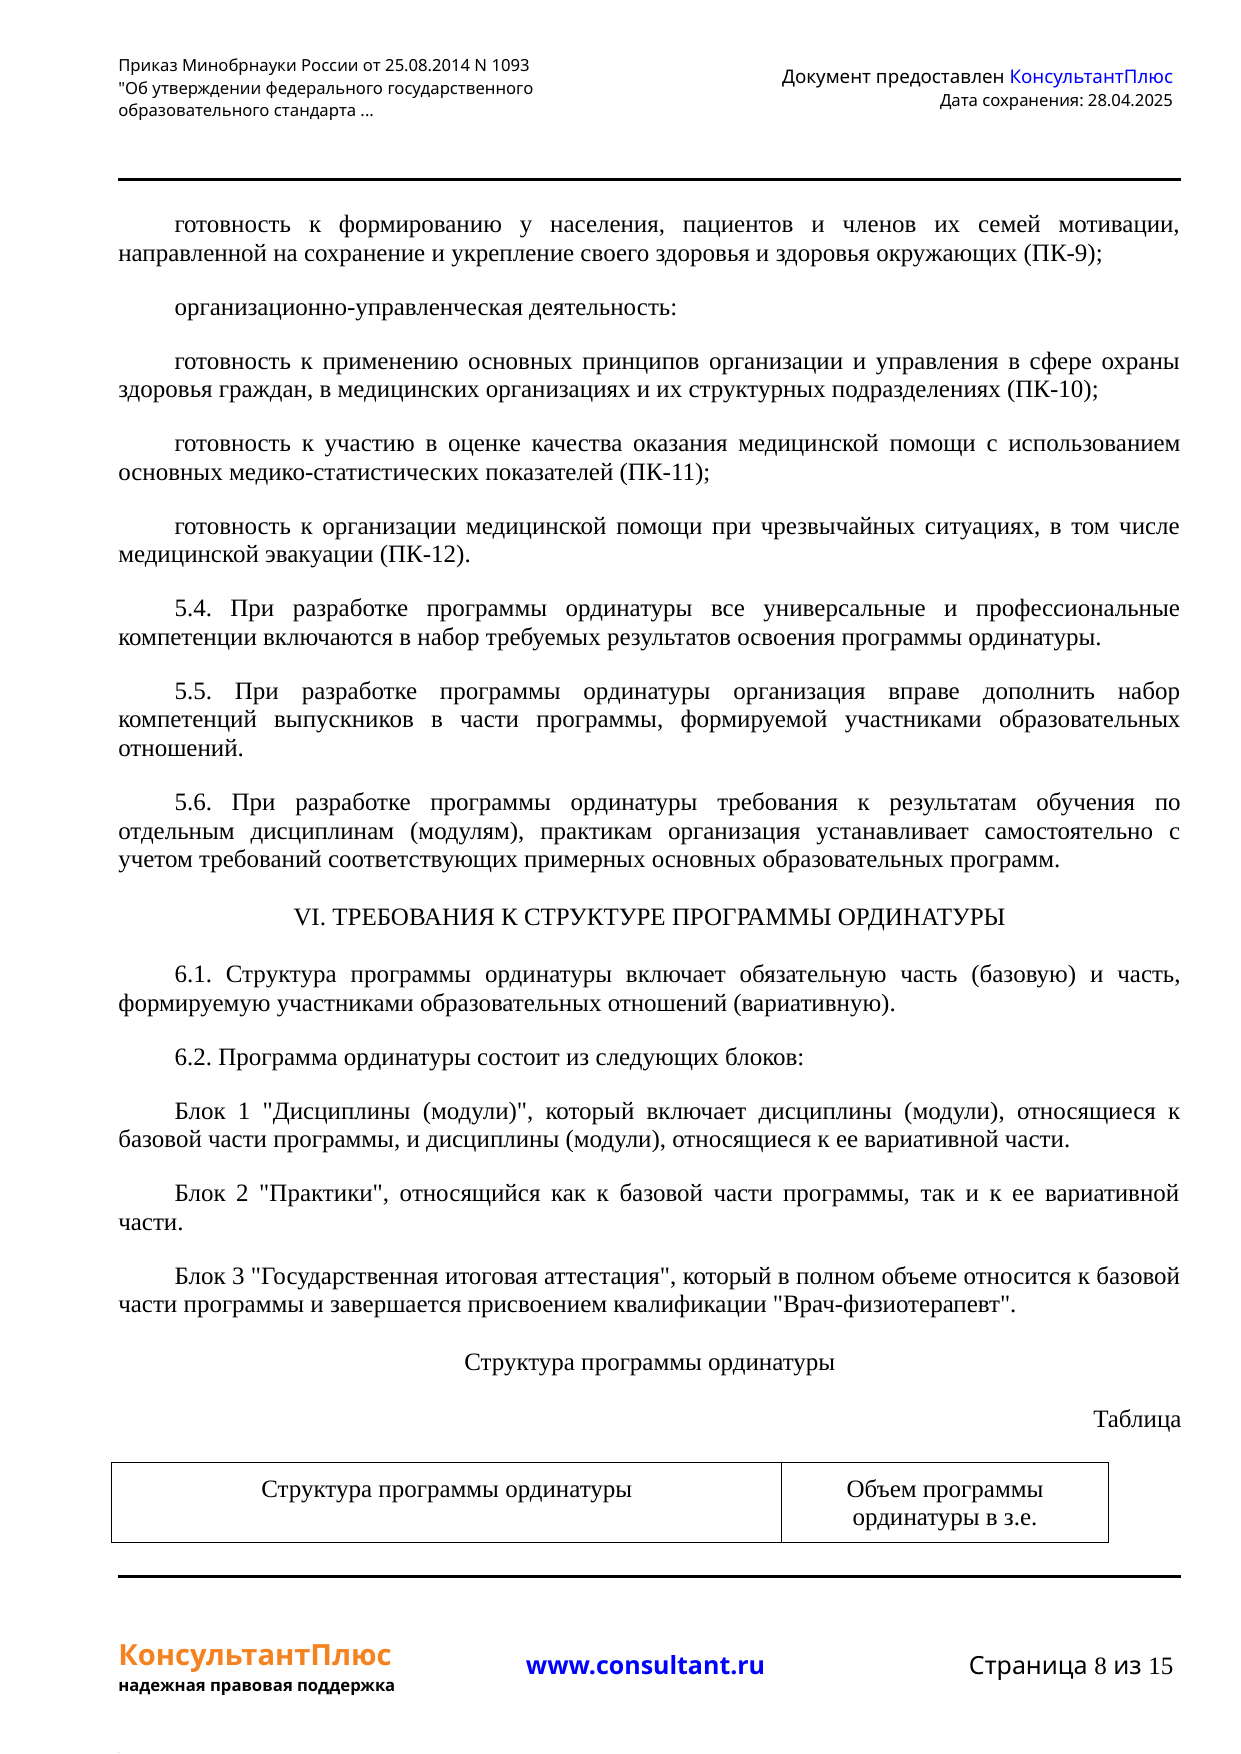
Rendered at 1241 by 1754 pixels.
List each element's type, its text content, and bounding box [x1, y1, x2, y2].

text Структура программы ординатуры [118, 1347, 1181, 1376]
text Блок 2 "Практики", относящийся как к базовой части программы, так и к ее вариативной части. [118, 1178, 1181, 1236]
text Блок 1 "Дисциплины (модули)", который включает дисциплины (модули), относящиеся к базовой части программы, и дисциплины (модули), относящиеся к ее вариативной части. [118, 1096, 1181, 1153]
text готовность к участию в оценке качества оказания медицинской помощи с использованием основных медико-статистических показателей (ПК-11); [118, 428, 1181, 486]
text Таблица [118, 1404, 1181, 1433]
text VI. ТРЕБОВАНИЯ К СТРУКТУРЕ ПРОГРАММЫ ОРДИНАТУРЫ [118, 902, 1181, 931]
table_header Объем программы ординатуры в з.е. [782, 1463, 1108, 1542]
text 5.5. При разработке программы ординатуры организация вправе дополнить набор компетенций выпускников в части программы, формируемой участниками образовательных отношений. [118, 676, 1181, 762]
text готовность к применению основных принципов организации и управления в сфере охраны здоровья граждан, в медицинских организациях и их структурных подразделениях (ПК-10); [118, 346, 1181, 403]
text 5.4. При разработке программы ординатуры все универсальные и профессиональные компетенции включаются в набор требуемых результатов освоения программы ординатуры. [118, 593, 1181, 651]
text готовность к формированию у населения, пациентов и членов их семей мотивации, направленной на сохранение и укрепление своего здоровья и здоровья окружающих (ПК-9); [118, 209, 1181, 267]
text 5.6. При разработке программы ординатуры требования к результатам обучения по отдельным дисциплинам (модулям), практикам организация устанавливает самостоятельно с учетом требований соответствующих примерных основных образовательных программ. [118, 787, 1181, 873]
text готовность к организации медицинской помощи при чрезвычайных ситуациях, в том числе медицинской эвакуации (ПК-12). [118, 511, 1181, 568]
text организационно-управленческая деятельность: [118, 292, 1181, 321]
text 6.2. Программа ординатуры состоит из следующих блоков: [118, 1042, 1181, 1071]
text 6.1. Структура программы ординатуры включает обязательную часть (базовую) и часть, формируемую участниками образовательных отношений (вариативную). [118, 959, 1181, 1017]
text Блок 3 "Государственная итоговая аттестация", который в полном объеме относится к базовой части программы и завершается присвоением квалификации "Врач-физиотерапевт". [118, 1261, 1181, 1318]
table_header Структура программы ординатуры [112, 1463, 781, 1542]
